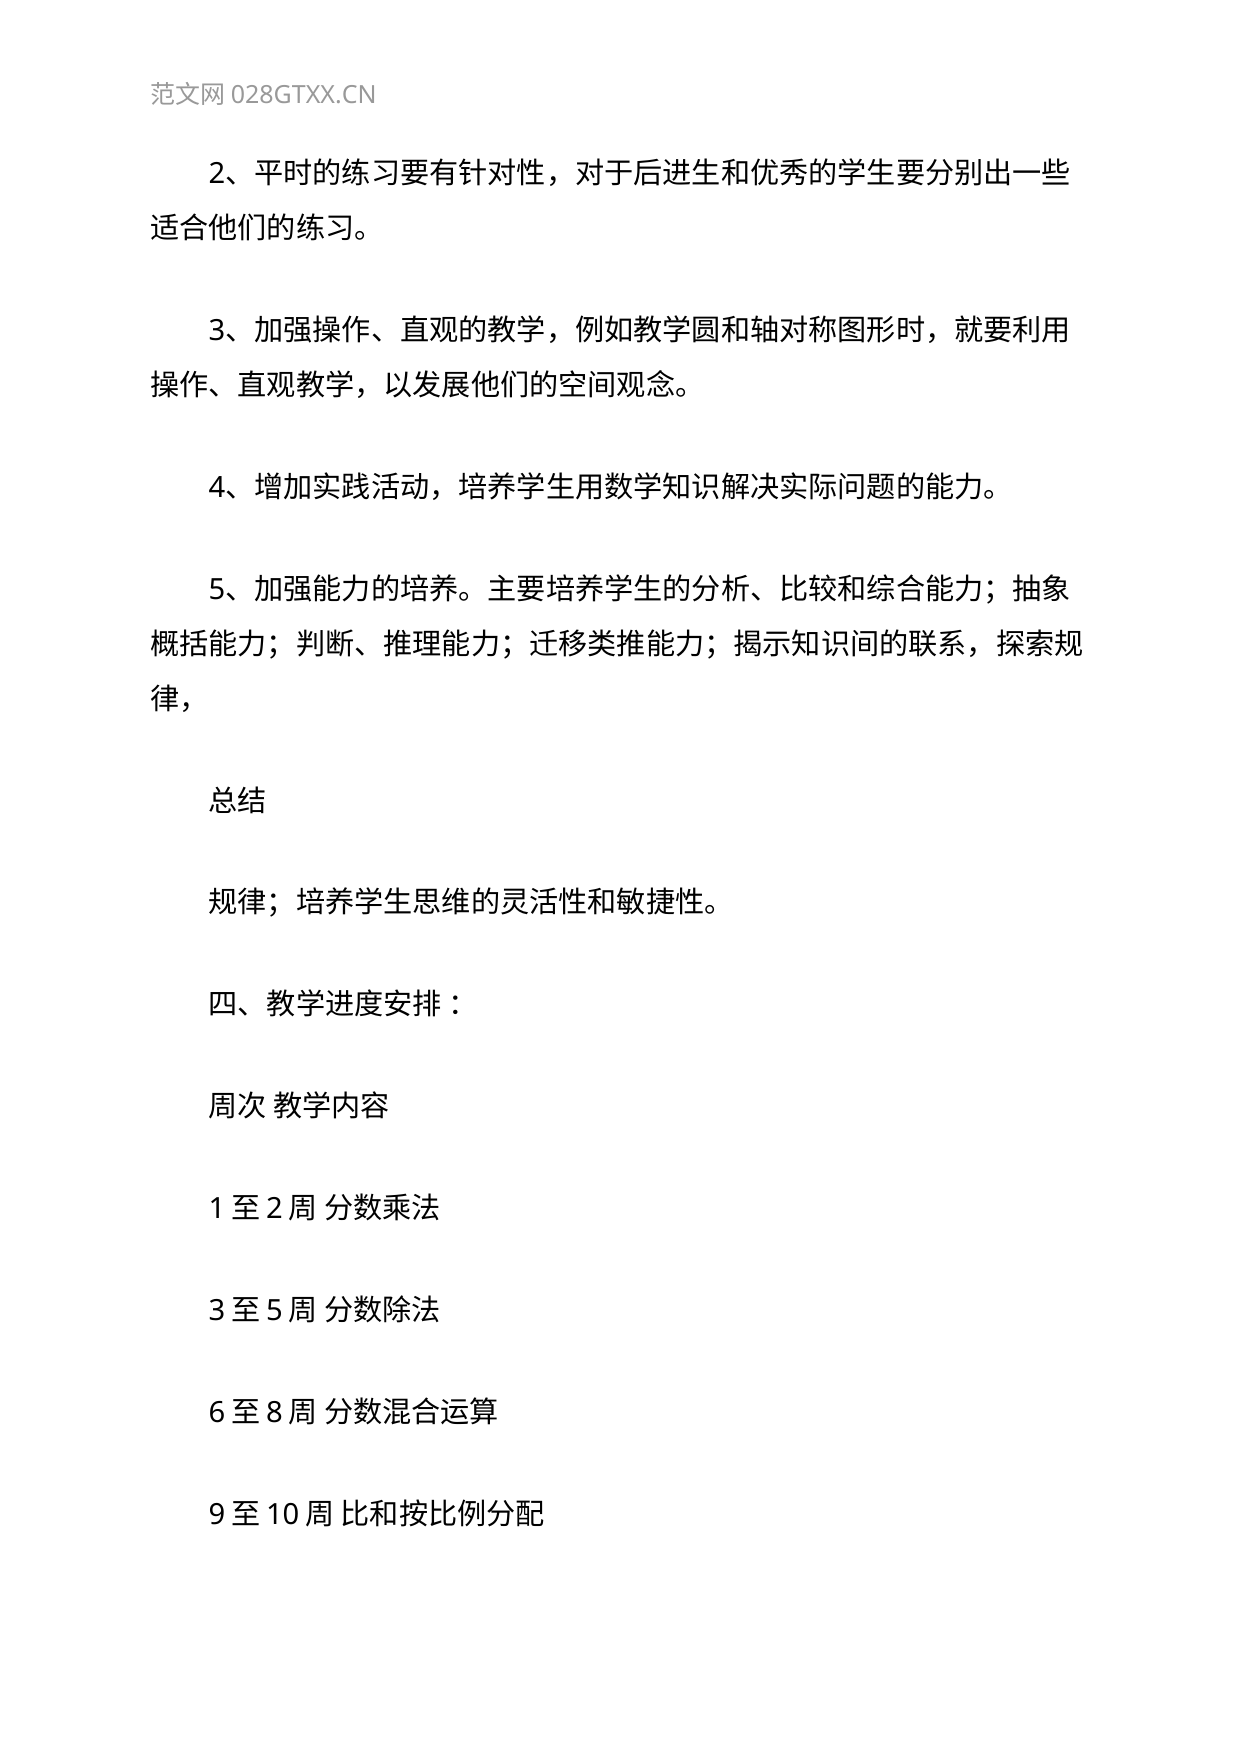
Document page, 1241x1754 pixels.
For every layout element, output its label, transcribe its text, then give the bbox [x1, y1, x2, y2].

text 3至5周 分数除法 [150, 1286, 1090, 1329]
text 2、平时的练习要有针对性，对于后进生和优秀的学生要分别出一些适合他们的练习。 [150, 150, 1090, 247]
text 总结 [150, 777, 1090, 819]
text 5、加强能力的培养。主要培养学生的分析、比较和综合能力；抽象概括能力；判断、推理能力；迁移类推能力；揭示知识间的联系，探索规律， [150, 566, 1090, 718]
text 周次 教学内容 [150, 1082, 1090, 1125]
text 9至10周 比和按比例分配 [150, 1490, 1090, 1533]
text 规律；培养学生思维的灵活性和敏捷性。 [150, 879, 1090, 921]
text 3、加强操作、直观的教学，例如教学圆和轴对称图形时，就要利用操作、直观教学，以发展他们的空间观念。 [150, 307, 1090, 404]
text 1至2周 分数乘法 [150, 1184, 1090, 1227]
text 4、增加实践活动，培养学生用数学知识解决实际问题的能力。 [150, 463, 1090, 506]
text 四、教学进度安排 ： [150, 981, 1090, 1023]
text 6至8周 分数混合运算 [150, 1388, 1090, 1431]
